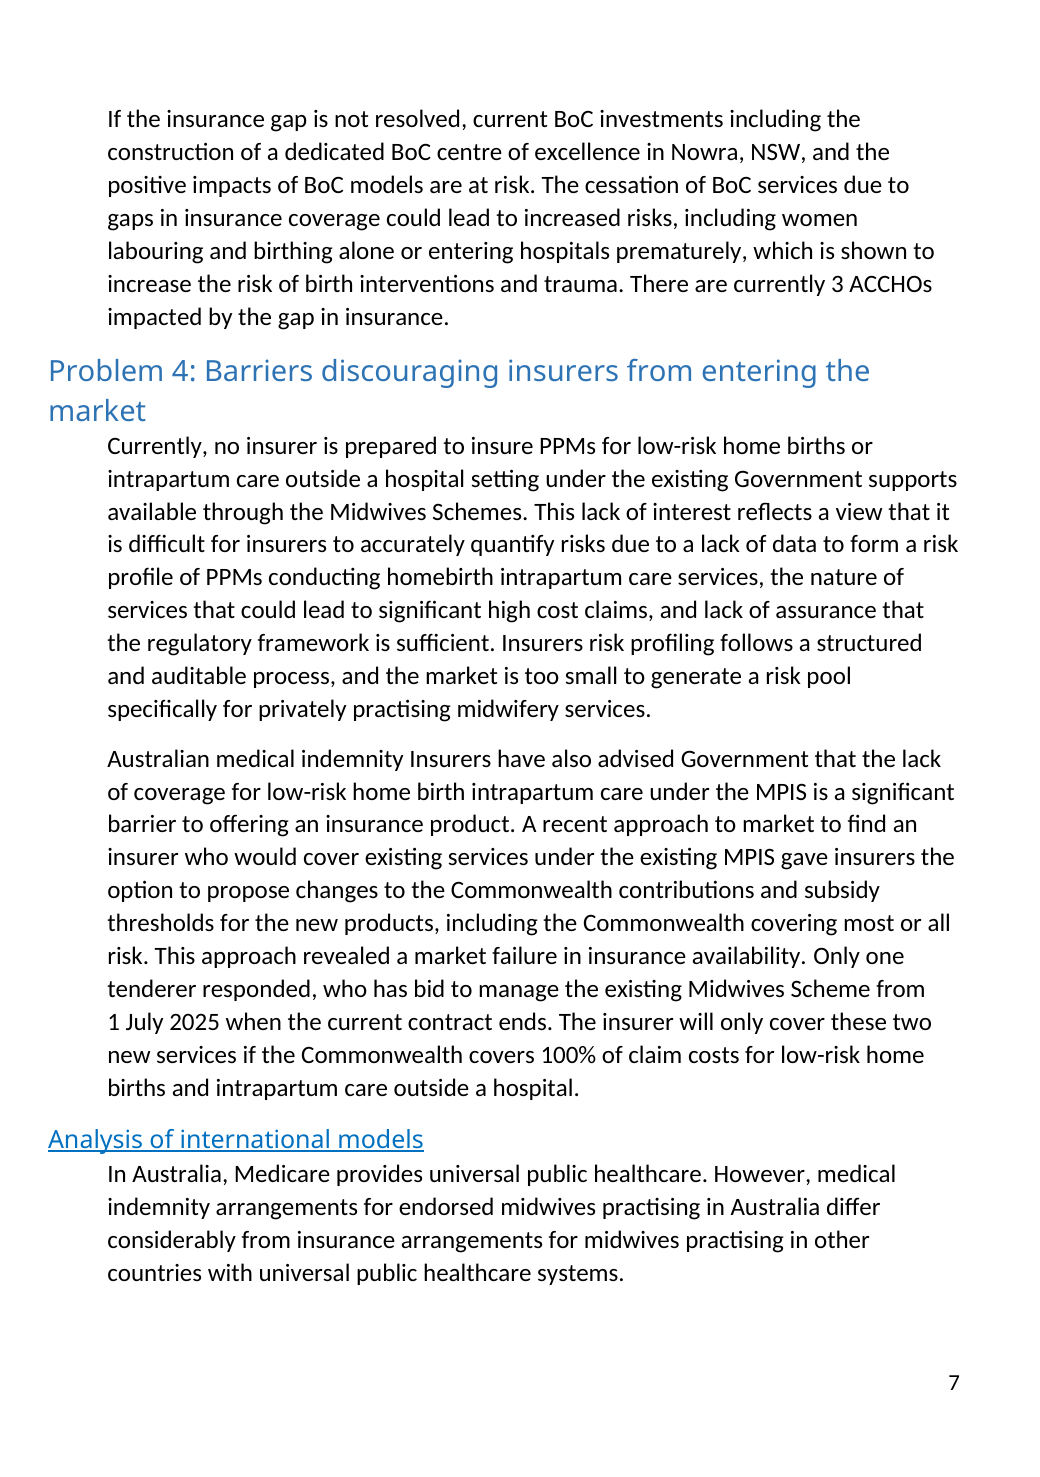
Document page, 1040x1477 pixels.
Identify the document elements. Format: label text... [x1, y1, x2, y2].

subtitle Analysis of international models [48, 1122, 959, 1156]
subtitle Problem 4: Barriers discouraging insurers from entering the market [48, 351, 959, 430]
text Australian medical indemnity Insurers have also advised Government that the lack of coverage for low-risk home birth intrapartum care under the MPIS is a significant barrier to offering an insurance product. A recent approach to market to find an insurer who would cover existing services under the existing MPIS gave insurers the option to propose changes to the Commonwealth contributions and subsidy thresholds for the new products, including the Commonwealth covering most or all risk. This approach revealed a market failure in insurance availability. Only one tenderer responded, who has bid to manage the existing Midwives Scheme from 1 July 2025 when the current contract ends. The insurer will only cover these two new services if the Commonwealth covers 100% of claim costs for low-risk home births and intrapartum care outside a hospital. [107, 743, 959, 1102]
text If the insurance gap is not resolved, current BoC investments including the construction of a dedicated BoC centre of excellence in Nowra, NSW, and the positive impacts of BoC models are at risk. The cessation of BoC services due to gaps in insurance coverage could lead to increased risks, including women labouring and birthing alone or entering hospitals prematurely, which is shown to increase the risk of birth interventions and trauma. There are currently 3 ACCHOs impacted by the gap in insurance. [107, 103, 959, 331]
text Currently, no insurer is prepared to insure PPMs for low-risk home births or intrapartum care outside a hospital setting under the existing Government supports available through the Midwives Schemes. This lack of interest reflects a view that it is difficult for insurers to accurately quantify risks due to a lack of data to form a risk profile of PPMs conducting homebirth intrapartum care services, the nature of services that could lead to significant high cost claims, and lack of assurance that the regulatory framework is sufficient. Insurers risk profiling follows a structured and auditable process, and the market is too small to generate a risk pool specifically for privately practising midwifery services. [107, 430, 959, 724]
text In Australia, Medicare provides universal public healthcare. However, medical indemnity arrangements for endorsed midwives practising in Australia differ considerably from insurance arrangements for midwives practising in other countries with universal public healthcare systems. [107, 1158, 959, 1288]
